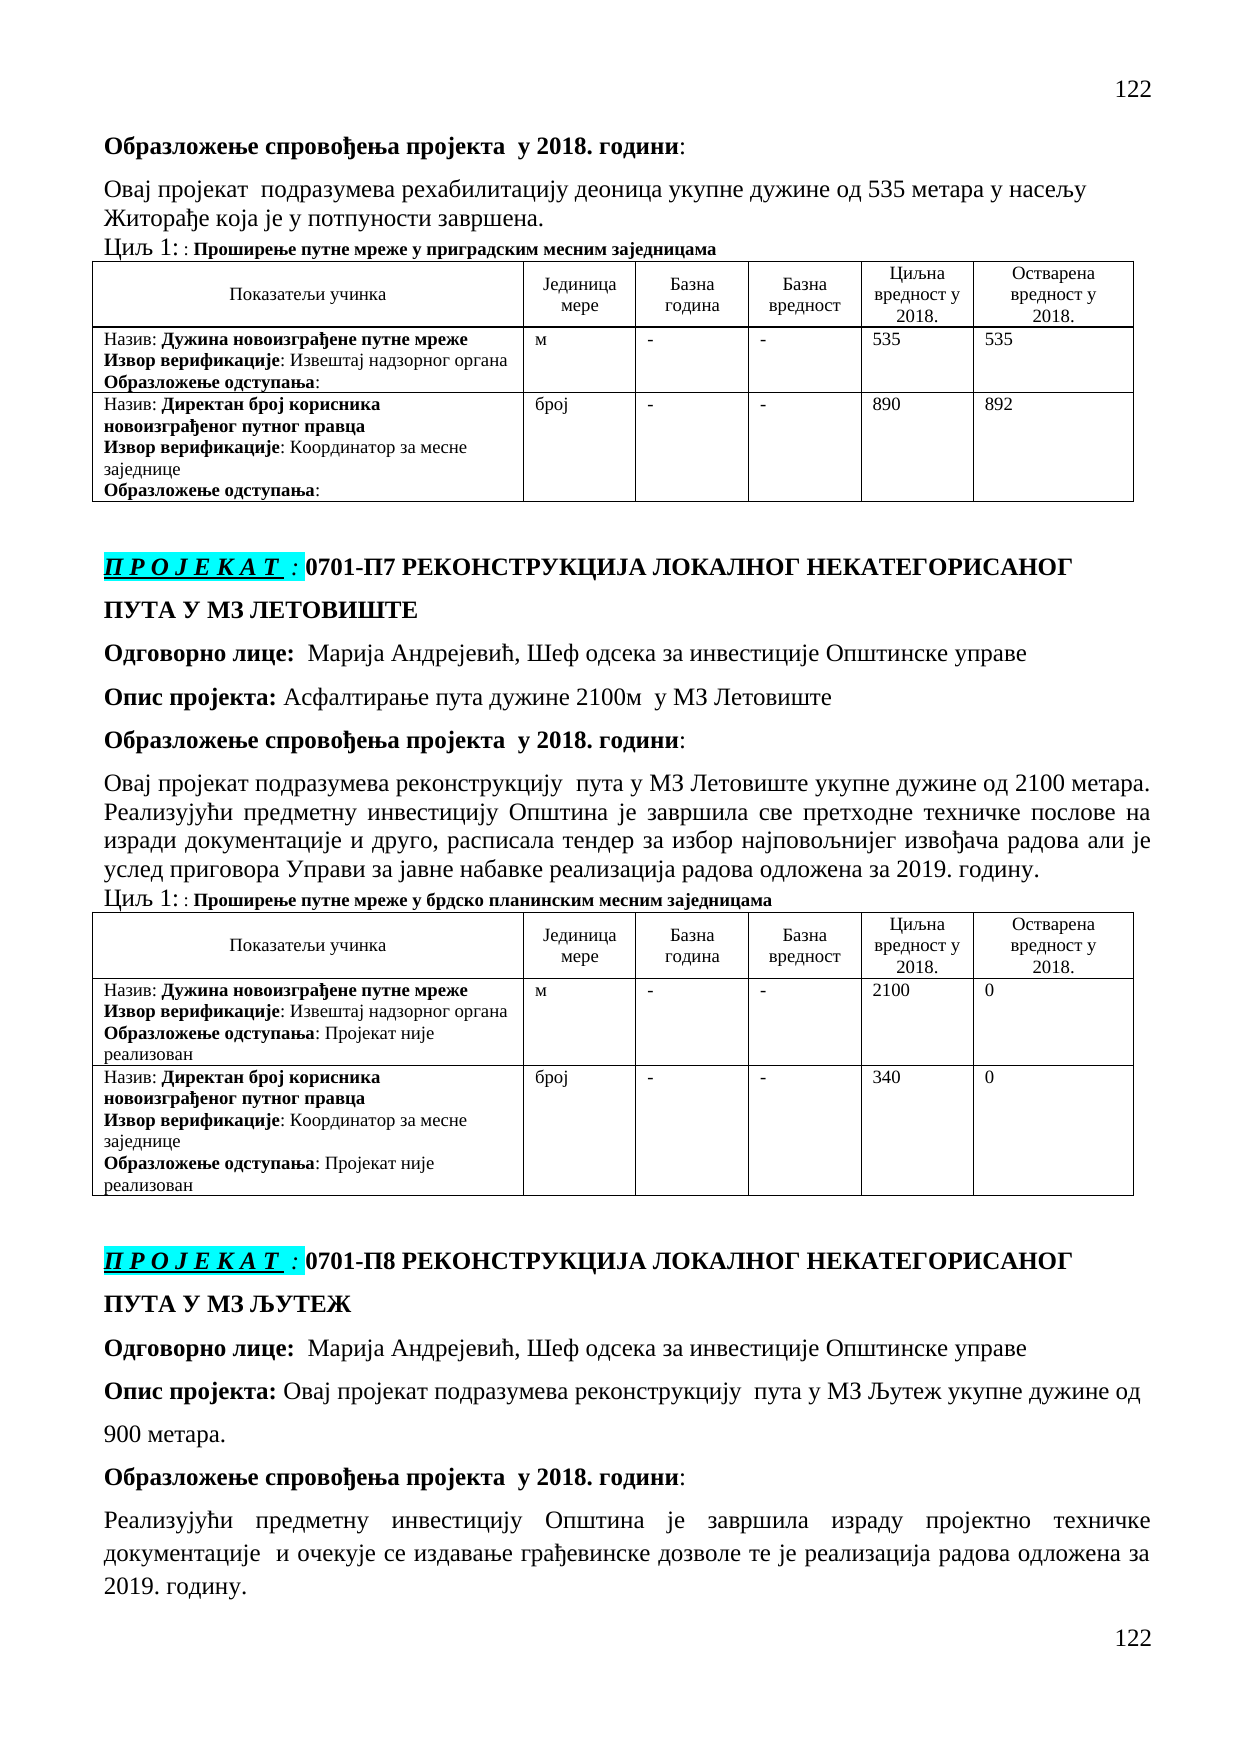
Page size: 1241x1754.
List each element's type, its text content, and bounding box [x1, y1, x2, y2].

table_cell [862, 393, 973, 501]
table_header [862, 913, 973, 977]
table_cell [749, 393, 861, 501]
text Реализујући предметну инвестицију Општина је завршила израду пројектно техничке документације и очекује се издавање грађевинске дозволе те је реализација радова одложена за 2019. годину. [103, 1505, 1152, 1600]
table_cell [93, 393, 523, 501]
text Овај пројекат подразумева реконструкцију пута у МЗ Летовиште укупне дужине од 2100 метара. Реализујући предметну инвестицију Општина је завршила све претходне техничке послове на изради документације и друго, расписала тендер за избор најповољнијег извођача радова али је услед приговора Управи за јавне набавке реализација радова одложена за 2019. годину. [103, 768, 1152, 883]
text П Р О Ј Е К А Т : 0701-П8 РЕКОНСТРУКЦИЈА ЛОКАЛНОГ НЕКАТЕГОРИСАНОГ ПУТА У МЗ ЉУТЕЖ [103, 1246, 1152, 1318]
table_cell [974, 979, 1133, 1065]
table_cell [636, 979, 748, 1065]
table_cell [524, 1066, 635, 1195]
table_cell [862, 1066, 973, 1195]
text Образложење спровођења пројекта у 2018. години: [103, 725, 1152, 753]
text Опис пројекта: Овај пројекат подразумева реконструкцију пута у МЗ Љутеж укупне дужине од 900 метара. [103, 1376, 1152, 1448]
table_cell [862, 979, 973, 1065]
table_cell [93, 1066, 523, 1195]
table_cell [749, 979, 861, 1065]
text Овај пројекат подразумева рехабилитацију деоница укупне дужине од 535 метара у насељу Житорађе која је у потпуности завршена. [103, 174, 1152, 232]
text Опис пројекта: Асфалтирање пута дужине 2100м у МЗ Летовиште [103, 682, 1152, 710]
text Образложење спровођења пројекта у 2018. години: [103, 1462, 1152, 1491]
text П Р О Ј Е К А Т : 0701-П7 РЕКОНСТРУКЦИЈА ЛОКАЛНОГ НЕКАТЕГОРИСАНОГ ПУТА У МЗ ЛЕТОВИШТЕ [103, 552, 1152, 624]
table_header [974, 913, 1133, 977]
text Циљ 1: : Проширење путне мреже у брдско планинским месним заједницама [103, 883, 1152, 912]
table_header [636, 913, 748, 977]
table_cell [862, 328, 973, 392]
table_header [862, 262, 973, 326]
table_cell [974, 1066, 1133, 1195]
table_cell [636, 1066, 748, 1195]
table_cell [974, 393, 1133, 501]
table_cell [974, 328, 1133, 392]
text Одговорно лице: Марија Андрејевић, Шеф одсека за инвестиције Општинске управе [103, 1333, 1152, 1361]
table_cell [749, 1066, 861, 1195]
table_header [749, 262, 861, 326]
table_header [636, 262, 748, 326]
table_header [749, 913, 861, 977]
text Циљ 1: : Проширење путне мреже у приградским месним заједницама [103, 232, 1152, 261]
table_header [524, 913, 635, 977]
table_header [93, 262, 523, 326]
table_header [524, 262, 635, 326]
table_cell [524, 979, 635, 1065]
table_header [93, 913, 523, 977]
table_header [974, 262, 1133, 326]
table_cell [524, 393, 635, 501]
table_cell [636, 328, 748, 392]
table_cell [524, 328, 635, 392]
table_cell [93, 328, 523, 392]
text Образложење спровођења пројекта у 2018. години: [103, 131, 1152, 160]
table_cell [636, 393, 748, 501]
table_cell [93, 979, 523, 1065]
text Одговорно лице: Марија Андрејевић, Шеф одсека за инвестиције Општинске управе [103, 638, 1152, 667]
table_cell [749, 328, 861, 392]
